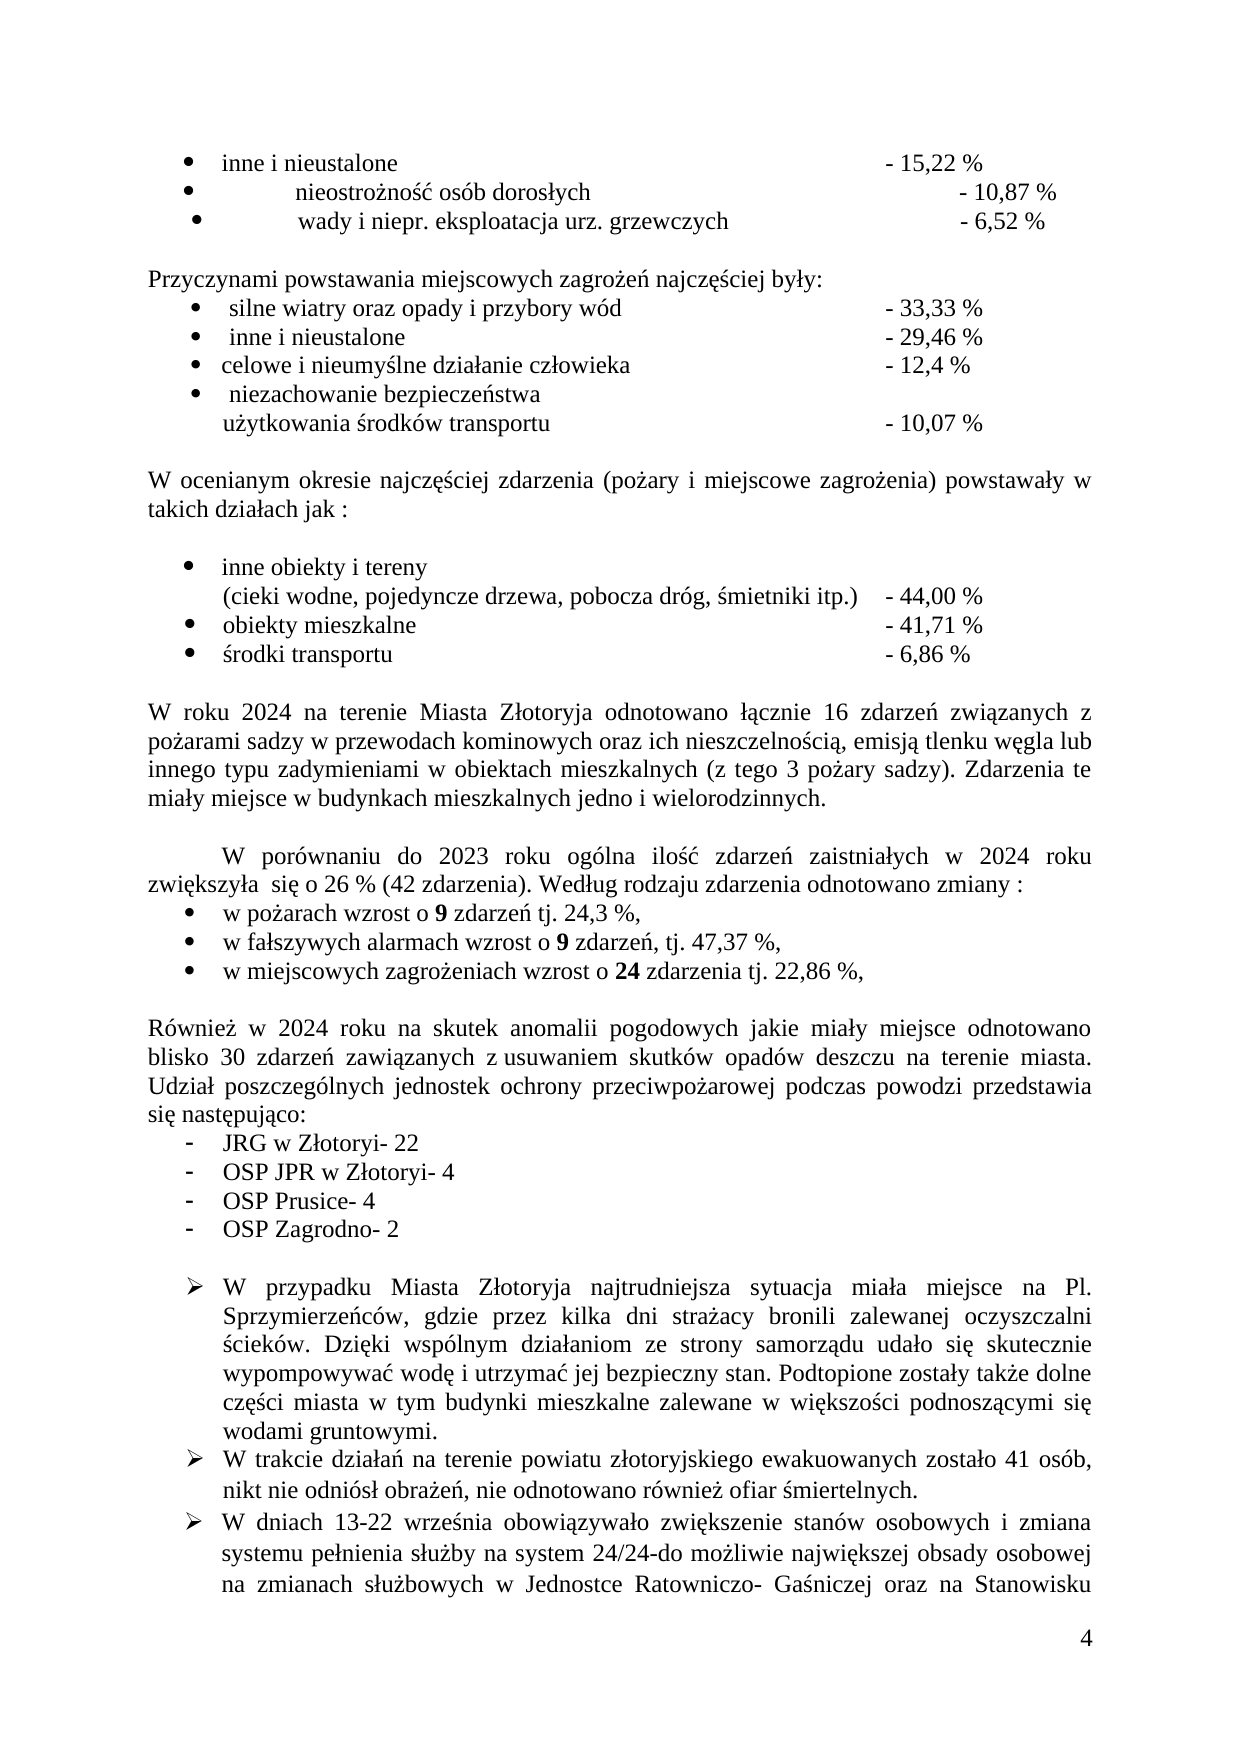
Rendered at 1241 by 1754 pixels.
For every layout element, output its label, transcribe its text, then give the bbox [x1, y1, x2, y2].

list niezachowanie bezpieczeństwa [191, 379, 1093, 408]
text W porównaniu do 2023 roku ogólna ilość zdarzeń zaistniałych w 2024 roku zwiększyła się o 26 % (42 zdarzenia). Według rodzaju zdarzenia odnotowano zmiany : [148, 841, 1093, 898]
list OSP Prusice- 4 [185, 1186, 1093, 1214]
list inne i nieustalone - 29,46 % [191, 322, 1093, 350]
subtitle (cieki wodne, pojedyncze drzewa, pobocza dróg, śmietniki itp.) - 44,00 % [223, 581, 1093, 610]
list celowe i nieumyślne działanie człowieka - 12,4 % [191, 350, 1093, 379]
list silne wiatry oraz opady i przybory wód - 33,33 % [191, 293, 1093, 322]
subtitle środki transportu - 6,86 % [185, 639, 1093, 668]
list OSP Zagrodno- 2 [185, 1214, 1093, 1243]
list inne i nieustalone - 15,22 % [184, 148, 1093, 177]
list JRG w Złotoryi- 22 [185, 1128, 1093, 1157]
list w miejscowych zagrożeniach wzrost o 24 zdarzenia tj. 22,86 %, [185, 956, 1093, 984]
list wady i niepr. eksploatacja urz. grzewczych - 6,52 % [192, 206, 1093, 235]
text W roku 2024 na terenie Miasta Złotoryja odnotowano łącznie 16 zdarzeń związanych z pożarami sadzy w przewodach kominowych oraz ich nieszczelnością, emisją tlenku węgla lub innego typu zadymieniami w obiektach mieszkalnych (z tego 3 pożary sadzy). Zdarzenia te miały miejsce w budynkach mieszkalnych jedno i wielorodzinnych. [148, 697, 1093, 812]
subtitle W ocenianym okresie najczęściej zdarzenia (pożary i miejscowe zagrożenia) powstawały w takich działach jak : [148, 465, 1093, 523]
list W przypadku Miasta Złotoryja najtrudniejsza sytuacja miała miejsce na Pl. Sprzymierzeńców, gdzie przez kilka dni strażacy bronili zalewanej oczyszczalni ścieków. Dzięki wspólnym działaniom ze strony samorządu udało się skutecznie wypompowywać wodę i utrzymać jej bezpieczny stan. Podtopione zostały także dolne części miasta w tym budynki mieszkalne zalewane w większości podnoszącymi się wodami gruntowymi. [185, 1272, 1093, 1444]
subtitle inne obiekty i tereny [184, 552, 1093, 581]
text Przyczynami powstawania miejscowych zagrożeń najczęściej były: [148, 264, 1093, 293]
list W trakcie działań na terenie powiatu złotoryjskiego ewakuowanych zostało 41 osób, nikt nie odniósł obrażeń, nie odnotowano również ofiar śmiertelnych. [185, 1444, 1093, 1504]
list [184, 1507, 1093, 1597]
text Również w 2024 roku na skutek anomalii pogodowych jakie miały miejsce odnotowano blisko 30 zdarzeń zawiązanych z usuwaniem skutków opadów deszczu na terenie miasta. Udział poszczególnych jednostek ochrony przeciwpożarowej podczas powodzi przedstawia się następująco: [148, 1013, 1093, 1128]
list OSP JPR w Złotoryi- 4 [185, 1157, 1093, 1186]
text użytkowania środków transportu - 10,07 % [191, 408, 1093, 437]
list w fałszywych alarmach wzrost o 9 zdarzeń, tj. 47,37 %, [185, 927, 1093, 956]
list nieostrożność osób dorosłych - 10,87 % [184, 177, 1093, 206]
subtitle obiekty mieszkalne - 41,71 % [185, 610, 1093, 639]
list w pożarach wzrost o 9 zdarzeń tj. 24,3 %, [185, 898, 1093, 927]
